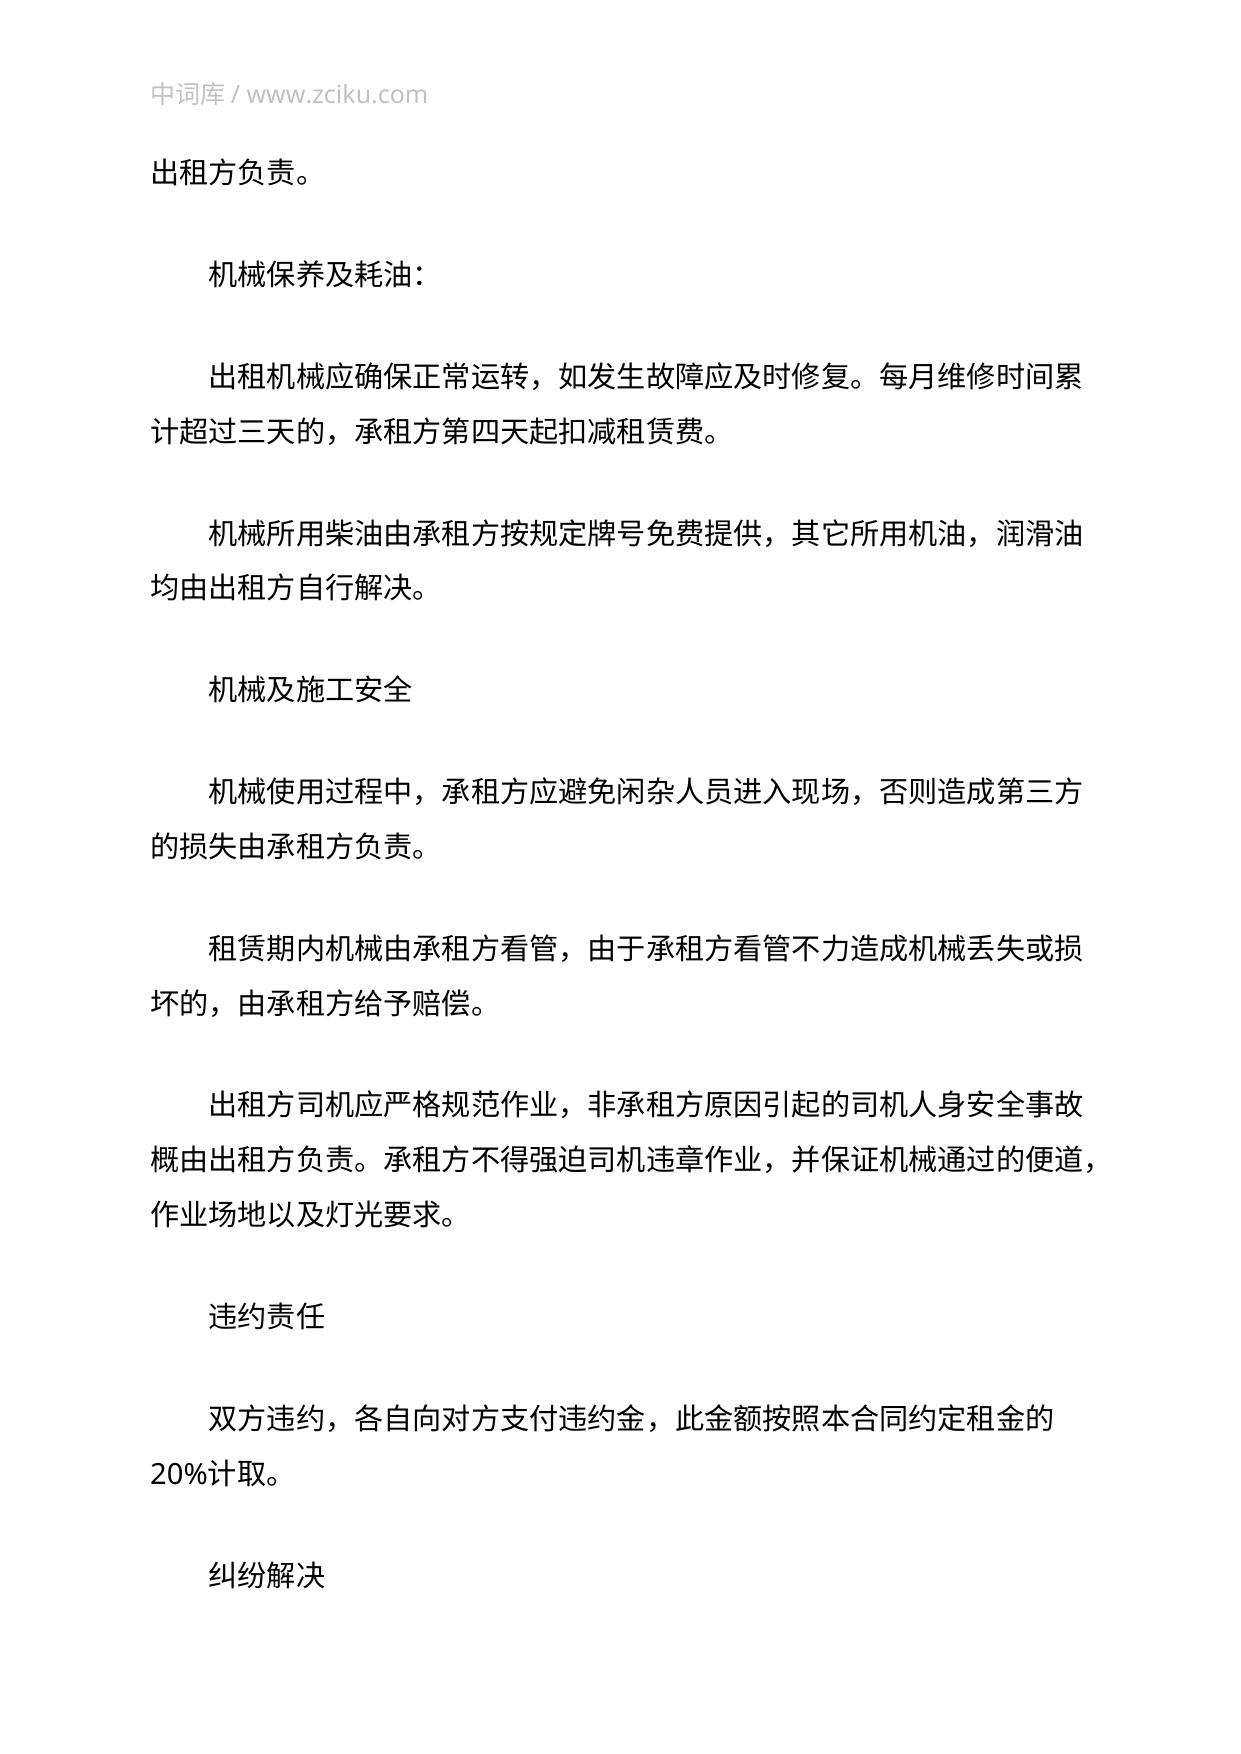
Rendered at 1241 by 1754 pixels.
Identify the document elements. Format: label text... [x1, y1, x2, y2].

text 机械及施工安全 [150, 667, 1090, 709]
text 机械保养及耗油： [150, 252, 1090, 294]
text 机械所用柴油由承租方按规定牌号免费提供，其它所用机油，润滑油均由出租方自行解决。 [150, 510, 1090, 607]
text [150, 150, 1090, 192]
text 租赁期内机械由承租方看管，由于承租方看管不力造成机械丢失或损坏的，由承租方给予赔偿。 [150, 925, 1090, 1022]
text 机械使用过程中，承租方应避免闲杂人员进入现场，否则造成第三方的损失由承租方负责。 [150, 769, 1090, 866]
text 出租机械应确保正常运转，如发生故障应及时修复。每月维修时间累计超过三天的，承租方第四天起扣减租赁费。 [150, 353, 1090, 451]
text 纠纷解决 [150, 1552, 1090, 1594]
text 出租方司机应严格规范作业，非承租方原因引起的司机人身安全事故概由出租方负责。承租方不得强迫司机违章作业，并保证机械通过的便道，作业场地以及灯光要求。 [150, 1082, 1090, 1234]
text 违约责任 [150, 1293, 1090, 1336]
text 双方违约，各自向对方支付违约金，此金额按照本合同约定租金的20%计取。 [150, 1395, 1090, 1493]
